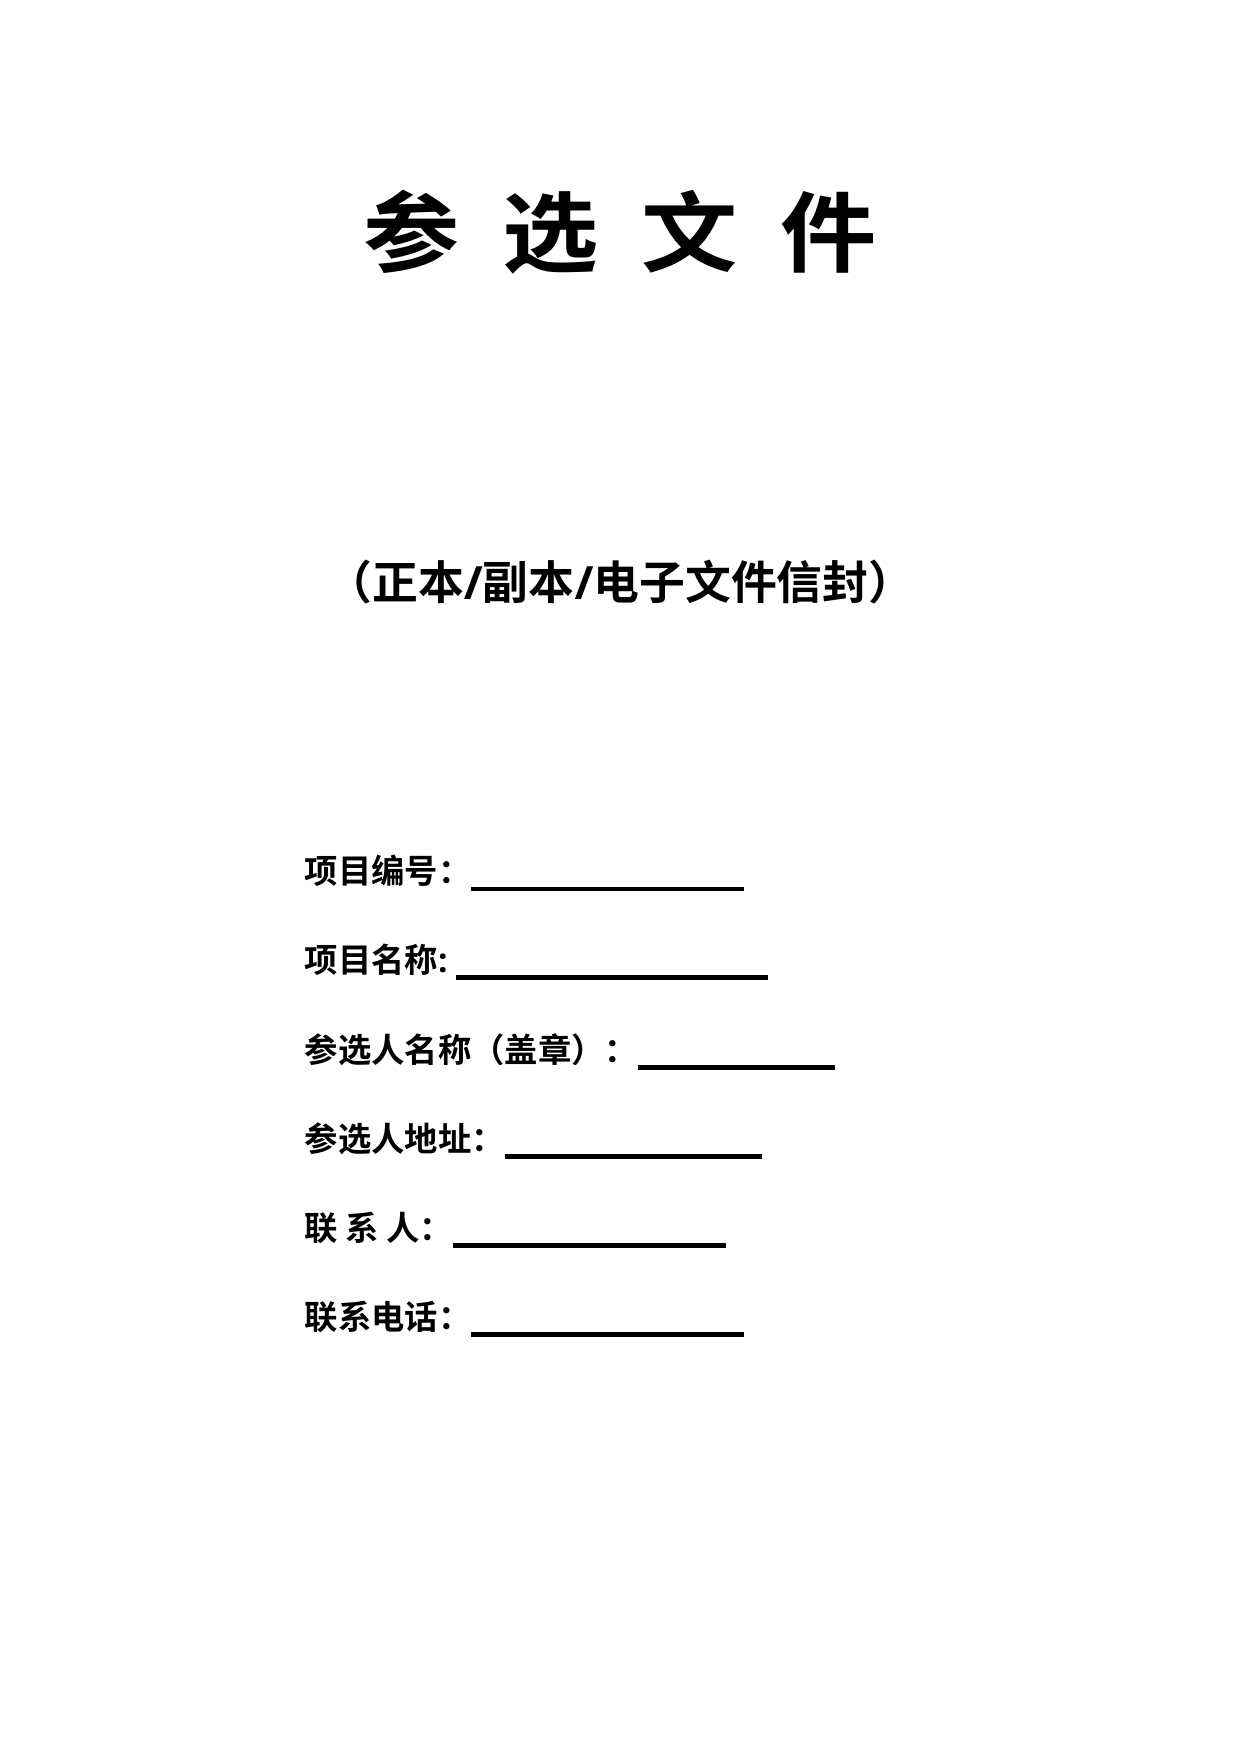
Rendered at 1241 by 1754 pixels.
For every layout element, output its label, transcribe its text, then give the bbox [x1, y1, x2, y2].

text 项目名称: [187, 926, 1053, 991]
text 参 选 文 件 [187, 162, 1053, 292]
text 联 系 人： [187, 1193, 1053, 1258]
text 参选人地址： [187, 1104, 1053, 1169]
text 项目编号： [187, 837, 1053, 902]
text （正本/副本/电子文件信封） [187, 531, 1053, 628]
text 参选人名称（盖章）： [187, 1015, 1053, 1080]
text 联系电话： [187, 1282, 1053, 1347]
